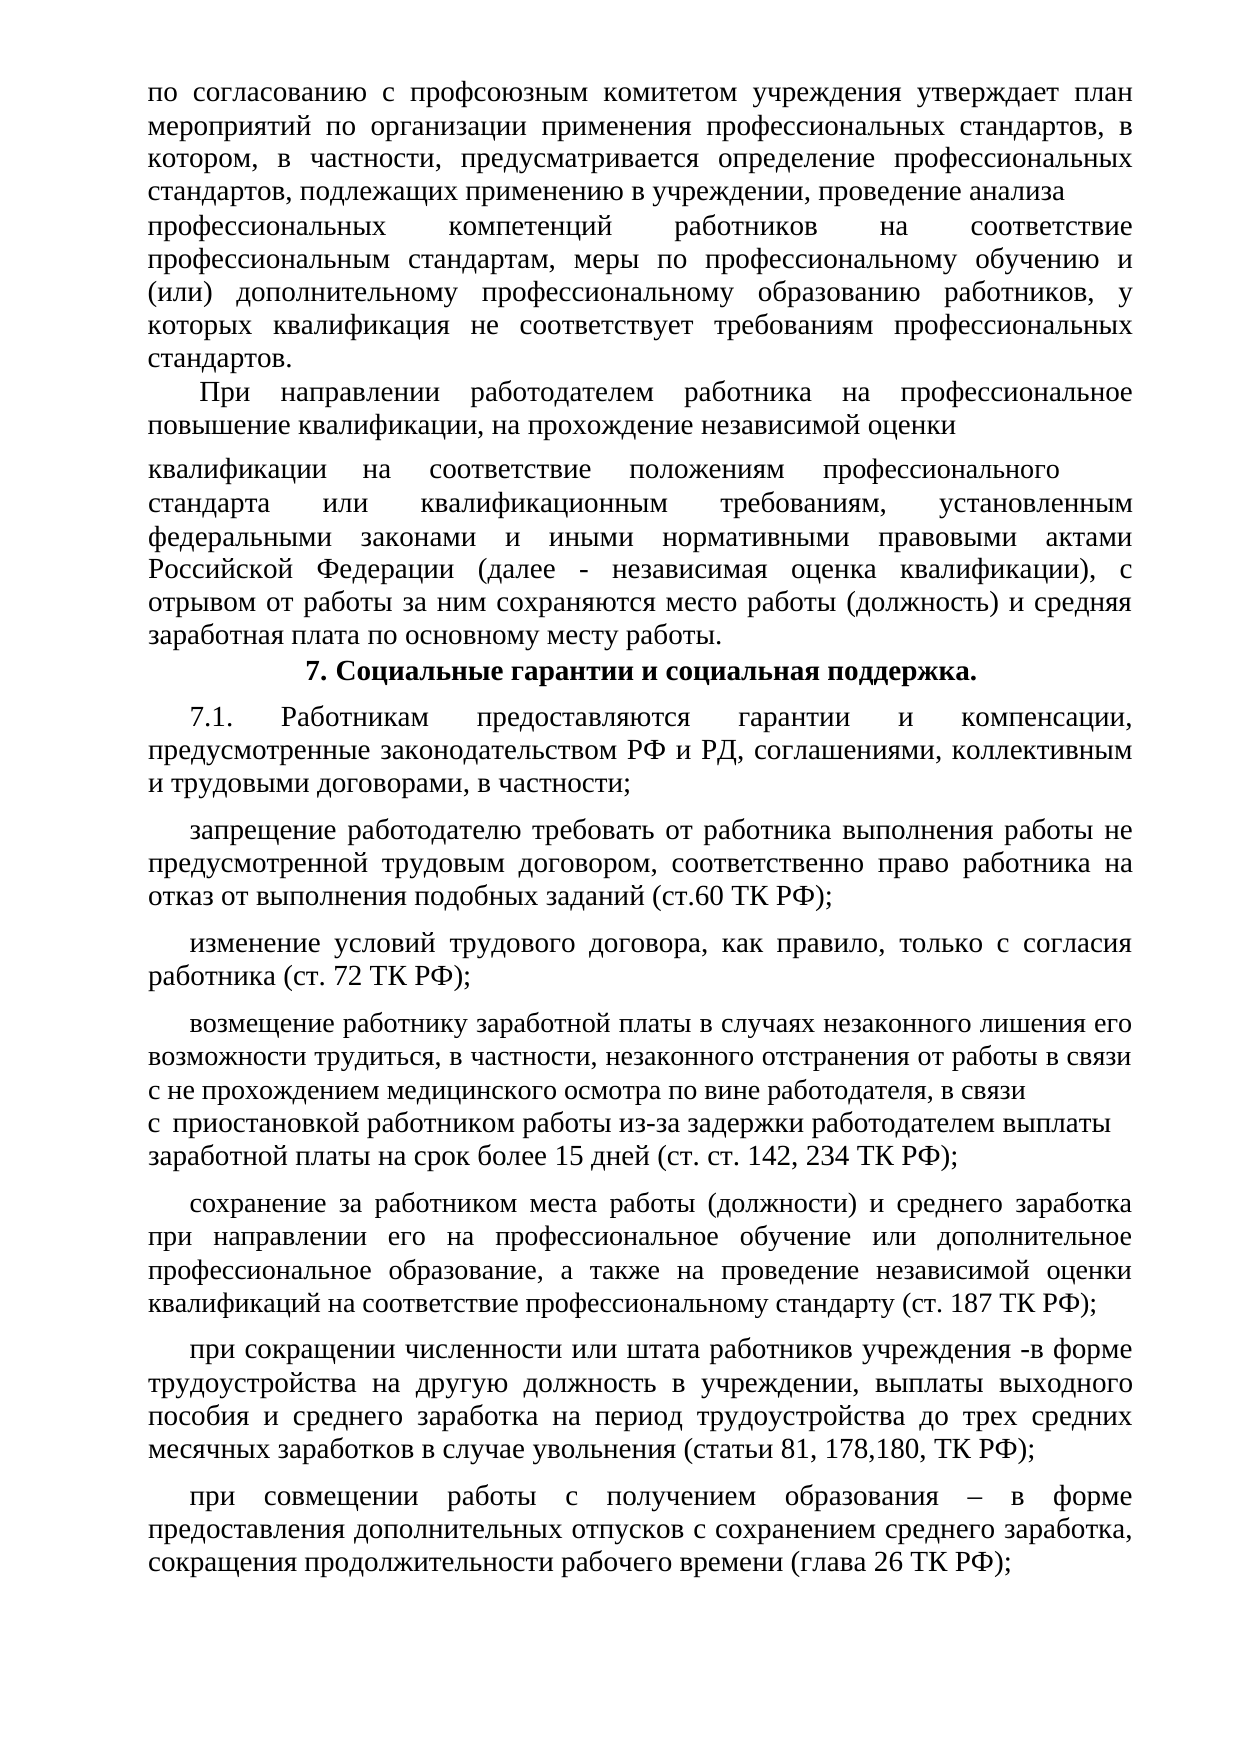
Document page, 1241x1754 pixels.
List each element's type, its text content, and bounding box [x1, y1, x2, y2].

text стандарта или квалификационным требованиям, установленным федеральными законами и иными нормативными правовыми актами Российской Федерации (далее - независимая оценка квалификации), с отрывом от работы за ним сохраняются место работы (должность) и средняя заработная плата по основному месту работы. [148, 487, 1133, 651]
text по согласованию с профсоюзным комитетом учреждения утверждает план мероприятий по организации применения профессиональных стандартов, в котором, в частности, предусматривается определение профессиональных стандартов, подлежащих применению в учреждении, проведение анализа [147, 75, 1133, 207]
text При направлении работодателем работника на профессиональное повышение квалификации, на прохождение независимой оценки [147, 376, 1133, 441]
text профессиональных компетенций работников на соответствие профессиональным стандартам, меры по профессиональному обучению и (или) дополнительному профессиональному образованию работников, у которых квалификация не соответствует требованиям профессиональных стандартов. [147, 209, 1133, 374]
list Социальные гарантии и социальная поддержка. [305, 653, 1136, 687]
text при сокращении численности или штата работников учреждения -в форме трудоустройства на другую должность в учреждении, выплаты выходного пособия и среднего заработка на период трудоустройства до трех средних месячных заработков в случае увольнения (статьи 81, 178,180, ТК РФ); [148, 1333, 1133, 1464]
list приостановкой работником работы из-за задержки работодателем выплаты заработной платы на срок более 15 дней (ст. ст. 142, 234 ТК РФ); [147, 1107, 1133, 1172]
text возмещение работнику заработной платы в случаях незаконного лишения его возможности трудиться, в частности, незаконного отстранения от работы в связи с не прохождением медицинского осмотра по вине работодателя, в связи [148, 1006, 1133, 1105]
text сохранение за работником места работы (должности) и среднего заработка при направлении его на профессиональное обучение или дополнительное профессиональное образование, а также на проведение независимой оценки квалификаций на соответствие профессиональному стандарту (ст. 187 ТК РФ); [148, 1186, 1133, 1318]
text 7.1. Работникам предоставляются гарантии и компенсации, предусмотренные законодательством РФ и РД, соглашениями, коллективным и трудовыми договорами, в частности; [148, 700, 1133, 799]
text изменение условий трудового договора, как правило, только с согласия работника (ст. 72 ТК РФ); [148, 926, 1133, 992]
text при совмещении работы с получением образования – в форме предоставления дополнительных отпусков с сохранением среднего заработка, сокращения продолжительности рабочего времени (глава 26 ТК РФ); [148, 1479, 1133, 1577]
text запрещение работодателю требовать от работника выполнения работы не предусмотренной трудовым договором, соответственно право работника на отказ от выполнения подобных заданий (ст.60 ТК РФ); [148, 813, 1133, 912]
text квалификации на соответствие положениям профессионального [148, 451, 1136, 485]
